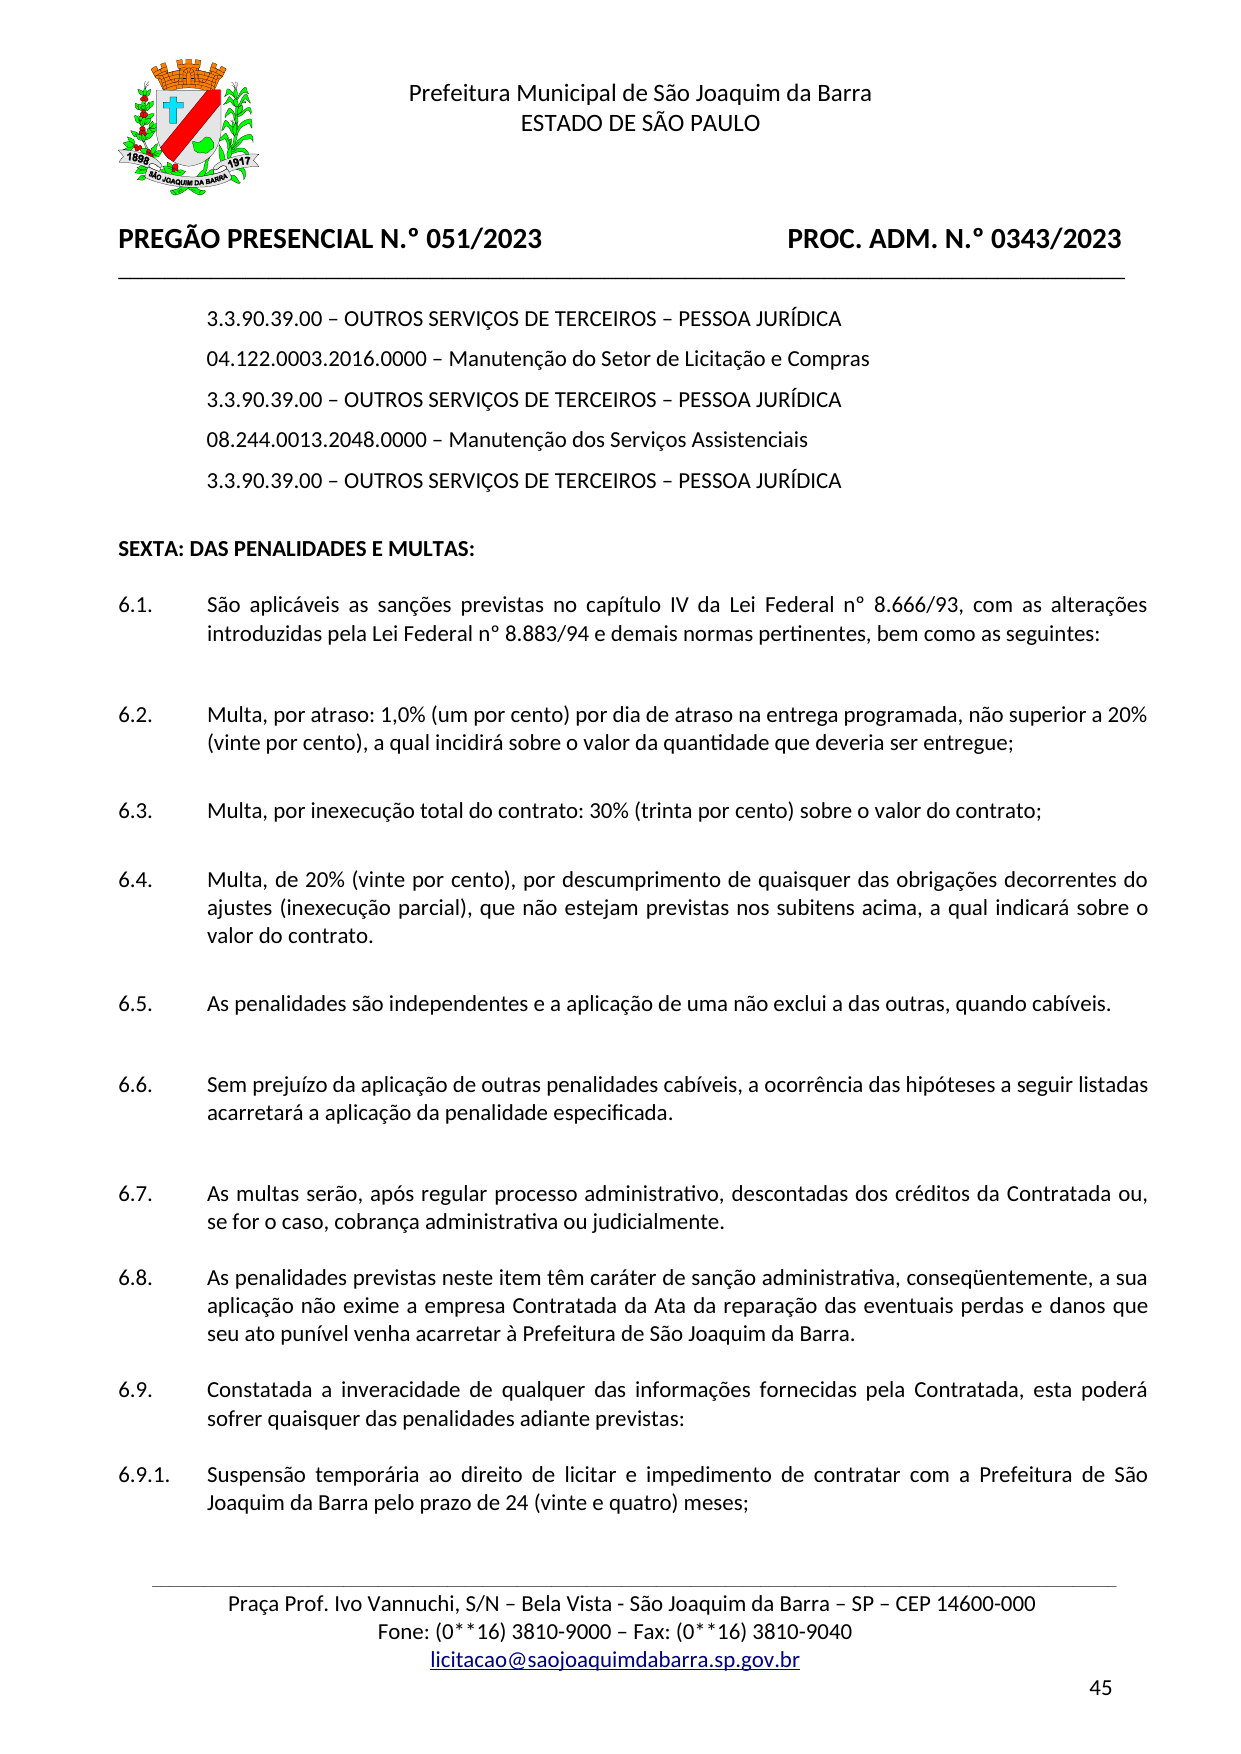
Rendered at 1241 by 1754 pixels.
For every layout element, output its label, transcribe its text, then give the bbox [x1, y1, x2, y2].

text 6.8. As penalidades previstas neste item têm caráter de sanção administrativa, conseqüentemente, a sua aplicação não exime a empresa Contratada da Ata da reparação das eventuais perdas e danos que seu ato punível venha acarretar à Prefeitura de São Joaquim da Barra. [118, 1263, 1150, 1348]
text 6.4. Multa, de 20% (vinte por cento), por descumprimento de quaisquer das obrigações decorrentes do ajustes (inexecução parcial), que não estejam previstas nos subitens acima, a qual indicará sobre o valor do contrato. [118, 865, 1150, 949]
text 3.3.90.39.00 – OUTROS SERVIÇOS DE TERCEIROS – PESSOA JURÍDICA [206, 466, 1150, 494]
text 6.3. Multa, por inexecução total do contrato: 30% (trinta por cento) sobre o valor do contrato; [118, 796, 1150, 824]
text 6.6. Sem prejuízo da aplicação de outras penalidades cabíveis, a ocorrência das hipóteses a seguir listadas acarretará a aplicação da penalidade especificada. [118, 1070, 1150, 1126]
text 6.7. As multas serão, após regular processo administrativo, descontadas dos créditos da Contratada ou, se for o caso, cobrança administrativa ou judicialmente. [118, 1179, 1150, 1236]
text 6.1. São aplicáveis as sanções previstas no capítulo IV da Lei Federal nº 8.666/93, com as alterações introduzidas pela Lei Federal nº 8.883/94 e demais normas pertinentes, bem como as seguintes: [118, 591, 1150, 647]
text SEXTA: DAS PENALIDADES E MULTAS: [118, 534, 1150, 563]
text 6.5. As penalidades são independentes e a aplicação de uma não exclui a das outras, quando cabíveis. [118, 989, 1150, 1017]
text 04.122.0003.2016.0000 – Manutenção do Setor de Licitação e Compras [206, 344, 1150, 372]
text 6.2. Multa, por atraso: 1,0% (um por cento) por dia de atraso na entrega programada, não superior a 20% (vinte por cento), a qual incidirá sobre o valor da quantidade que deveria ser entregue; [118, 700, 1150, 756]
text 08.244.0013.2048.0000 – Manutenção dos Serviços Assistenciais [206, 426, 1150, 453]
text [206, 304, 1150, 332]
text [206, 385, 1150, 413]
text 6.9.1. Suspensão temporária ao direito de licitar e impedimento de contratar com a Prefeitura de São Joaquim da Barra pelo prazo de 24 (vinte e quatro) meses; [118, 1460, 1150, 1516]
text 6.9. Constatada a inveracidade de qualquer das informações fornecidas pela Contratada, esta poderá sofrer quaisquer das penalidades adiante previstas: [118, 1376, 1150, 1432]
